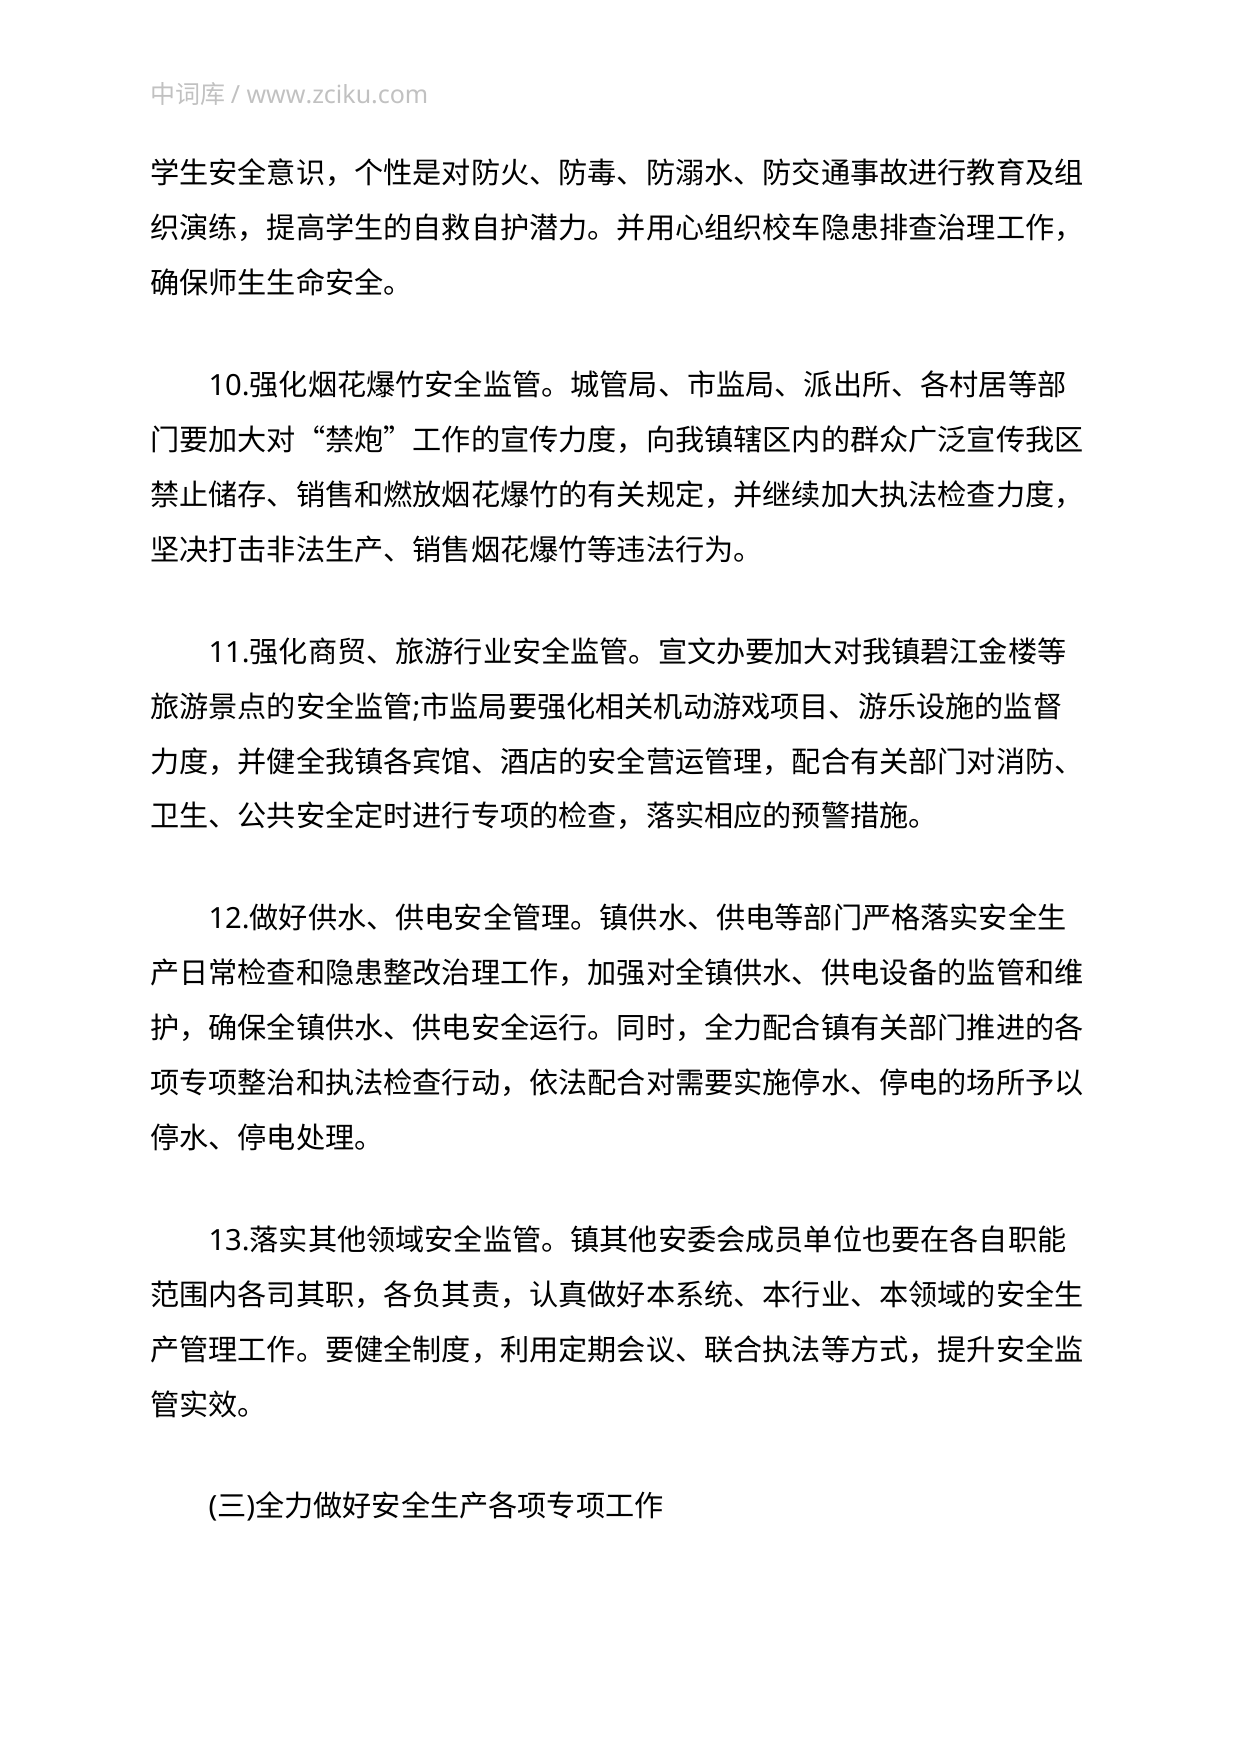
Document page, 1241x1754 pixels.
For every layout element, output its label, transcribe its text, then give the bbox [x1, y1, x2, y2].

text 12.做好供水、供电安全管理。镇供水、供电等部门严格落实安全生产日常检查和隐患整改治理工作，加强对全镇供水、供电设备的监管和维护，确保全镇供水、供电安全运行。同时，全力配合镇有关部门推进的各项专项整治和执法检查行动，依法配合对需要实施停水、停电的场所予以停水、停电处理。 [150, 895, 1090, 1157]
text 13.落实其他领域安全监管。镇其他安委会成员单位也要在各自职能范围内各司其职，各负其责，认真做好本系统、本行业、本领域的安全生产管理工作。要健全制度，利用定期会议、联合执法等方式，提升安全监管实效。 [150, 1216, 1090, 1423]
text 10.强化烟花爆竹安全监管。城管局、市监局、派出所、各村居等部门要加大对“禁炮”工作的宣传力度，向我镇辖区内的群众广泛宣传我区禁止储存、销售和燃放烟花爆竹的有关规定，并继续加大执法检查力度，坚决打击非法生产、销售烟花爆竹等违法行为。 [150, 362, 1090, 569]
text (三)全力做好安全生产各项专项工作 [150, 1483, 1090, 1525]
text 11.强化商贸、旅游行业安全监管。宣文办要加大对我镇碧江金楼等旅游景点的安全监管;市监局要强化相关机动游戏项目、游乐设施的监督力度，并健全我镇各宾馆、酒店的安全营运管理，配合有关部门对消防、卫生、公共安全定时进行专项的检查，落实相应的预警措施。 [150, 628, 1090, 835]
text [150, 150, 1090, 302]
